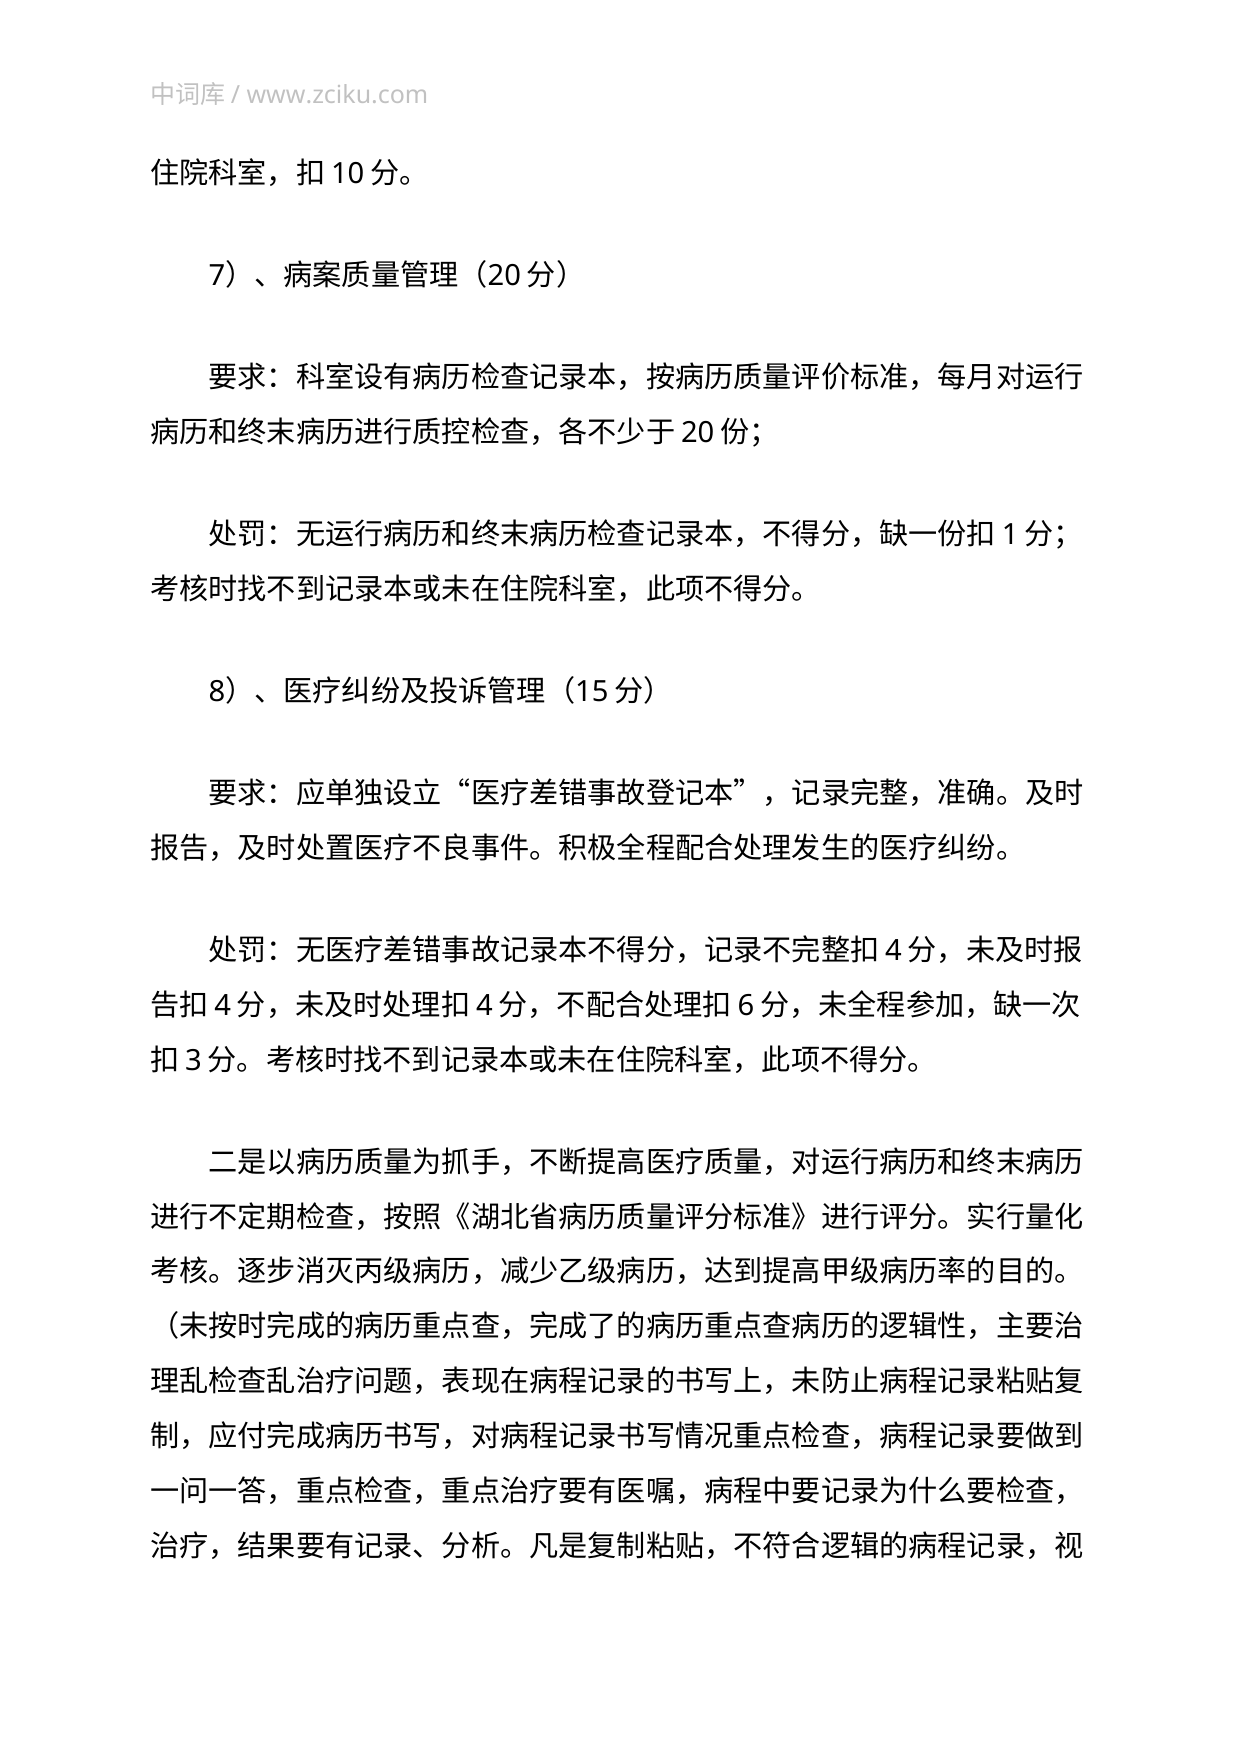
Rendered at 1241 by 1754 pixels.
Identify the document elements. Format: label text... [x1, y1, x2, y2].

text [150, 1138, 1090, 1565]
text 处罚：无运行病历和终末病历检查记录本，不得分，缺一份扣1分；考核时找不到记录本或未在住院科室，此项不得分。 [150, 511, 1090, 608]
text 要求：应单独设立“医疗差错事故登记本”，记录完整，准确。及时报告，及时处置医疗不良事件。积极全程配合处理发生的医疗纠纷。 [150, 769, 1090, 867]
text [150, 150, 1090, 192]
text 要求：科室设有病历检查记录本，按病历质量评价标准，每月对运行病历和终末病历进行质控检查，各不少于20份； [150, 354, 1090, 451]
text 7）、病案质量管理（20分） [150, 252, 1090, 294]
text 8）、医疗纠纷及投诉管理（15分） [150, 668, 1090, 710]
text 处罚：无医疗差错事故记录本不得分，记录不完整扣4分，未及时报告扣4分，未及时处理扣4分，不配合处理扣6分，未全程参加，缺一次扣3分。考核时找不到记录本或未在住院科室，此项不得分。 [150, 926, 1090, 1079]
